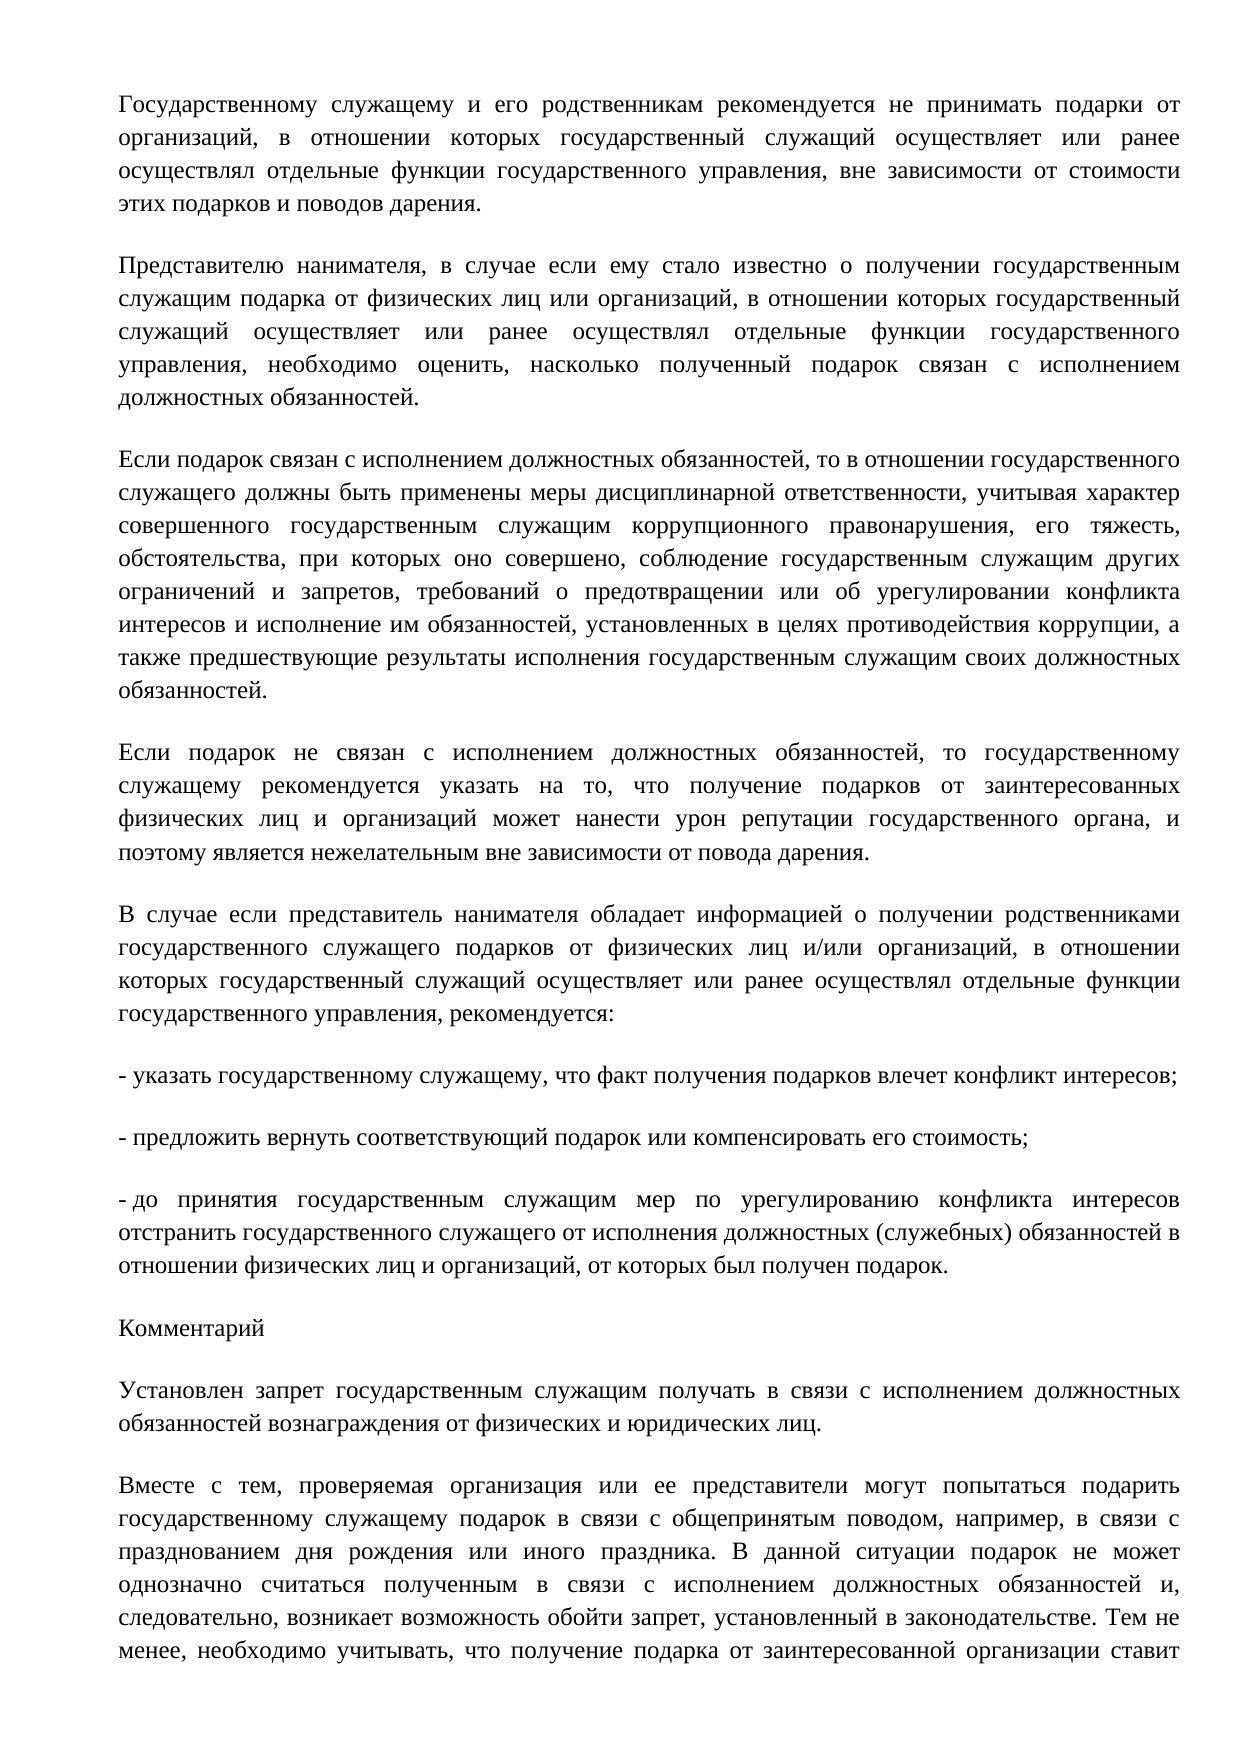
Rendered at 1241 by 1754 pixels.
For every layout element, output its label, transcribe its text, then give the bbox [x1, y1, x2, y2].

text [118, 1470, 1181, 1664]
text Комментарий [118, 1313, 1181, 1341]
text Государственному служащему и его родственникам рекомендуется не принимать подарки от организаций, в отношении которых государственный служащий осуществляет или ранее осуществлял отдельные функции государственного управления, вне зависимости от стоимости этих подарков и поводов дарения. [118, 89, 1181, 216]
text - указать государственному служащему, что факт получения подарков влечет конфликт интересов; [118, 1060, 1181, 1089]
text - до принятия государственным служащим мер по урегулированию конфликта интересов отстранить государственного служащего от исполнения должностных (служебных) обязанностей в отношении физических лиц и организаций, от которых был получен подарок. [118, 1184, 1181, 1279]
text Если подарок связан с исполнением должностных обязанностей, то в отношении государственного служащего должны быть применены меры дисциплинарной ответственности, учитывая характер совершенного государственным служащим коррупционного правонарушения, его тяжесть, обстоятельства, при которых оно совершено, соблюдение государственным служащим других ограничений и запретов, требований о предотвращении или об урегулировании конфликта интересов и исполнение им обязанностей, установленных в целях противодействия коррупции, а также предшествующие результаты исполнения государственным служащим своих должностных обязанностей. [118, 444, 1181, 704]
text В случае если представитель нанимателя обладает информацией о получении родственниками государственного служащего подарков от физических лиц и/или организаций, в отношении которых государственный служащий осуществляет или ранее осуществлял отдельные функции государственного управления, рекомендуется: [118, 899, 1181, 1027]
text Установлен запрет государственным служащим получать в связи с исполнением должностных обязанностей вознаграждения от физических и юридических лиц. [118, 1375, 1181, 1437]
text Если подарок не связан с исполнением должностных обязанностей, то государственному служащему рекомендуется указать на то, что получение подарков от заинтересованных физических лиц и организаций может нанести урон репутации государственного органа, и поэтому является нежелательным вне зависимости от повода дарения. [118, 737, 1181, 865]
text Представителю нанимателя, в случае если ему стало известно о получении государственным служащим подарка от физических лиц или организаций, в отношении которых государственный служащий осуществляет или ранее осуществлял отдельные функции государственного управления, необходимо оценить, насколько полученный подарок связан с исполнением должностных обязанностей. [118, 250, 1181, 411]
text - предложить вернуть соответствующий подарок или компенсировать его стоимость; [118, 1122, 1181, 1151]
